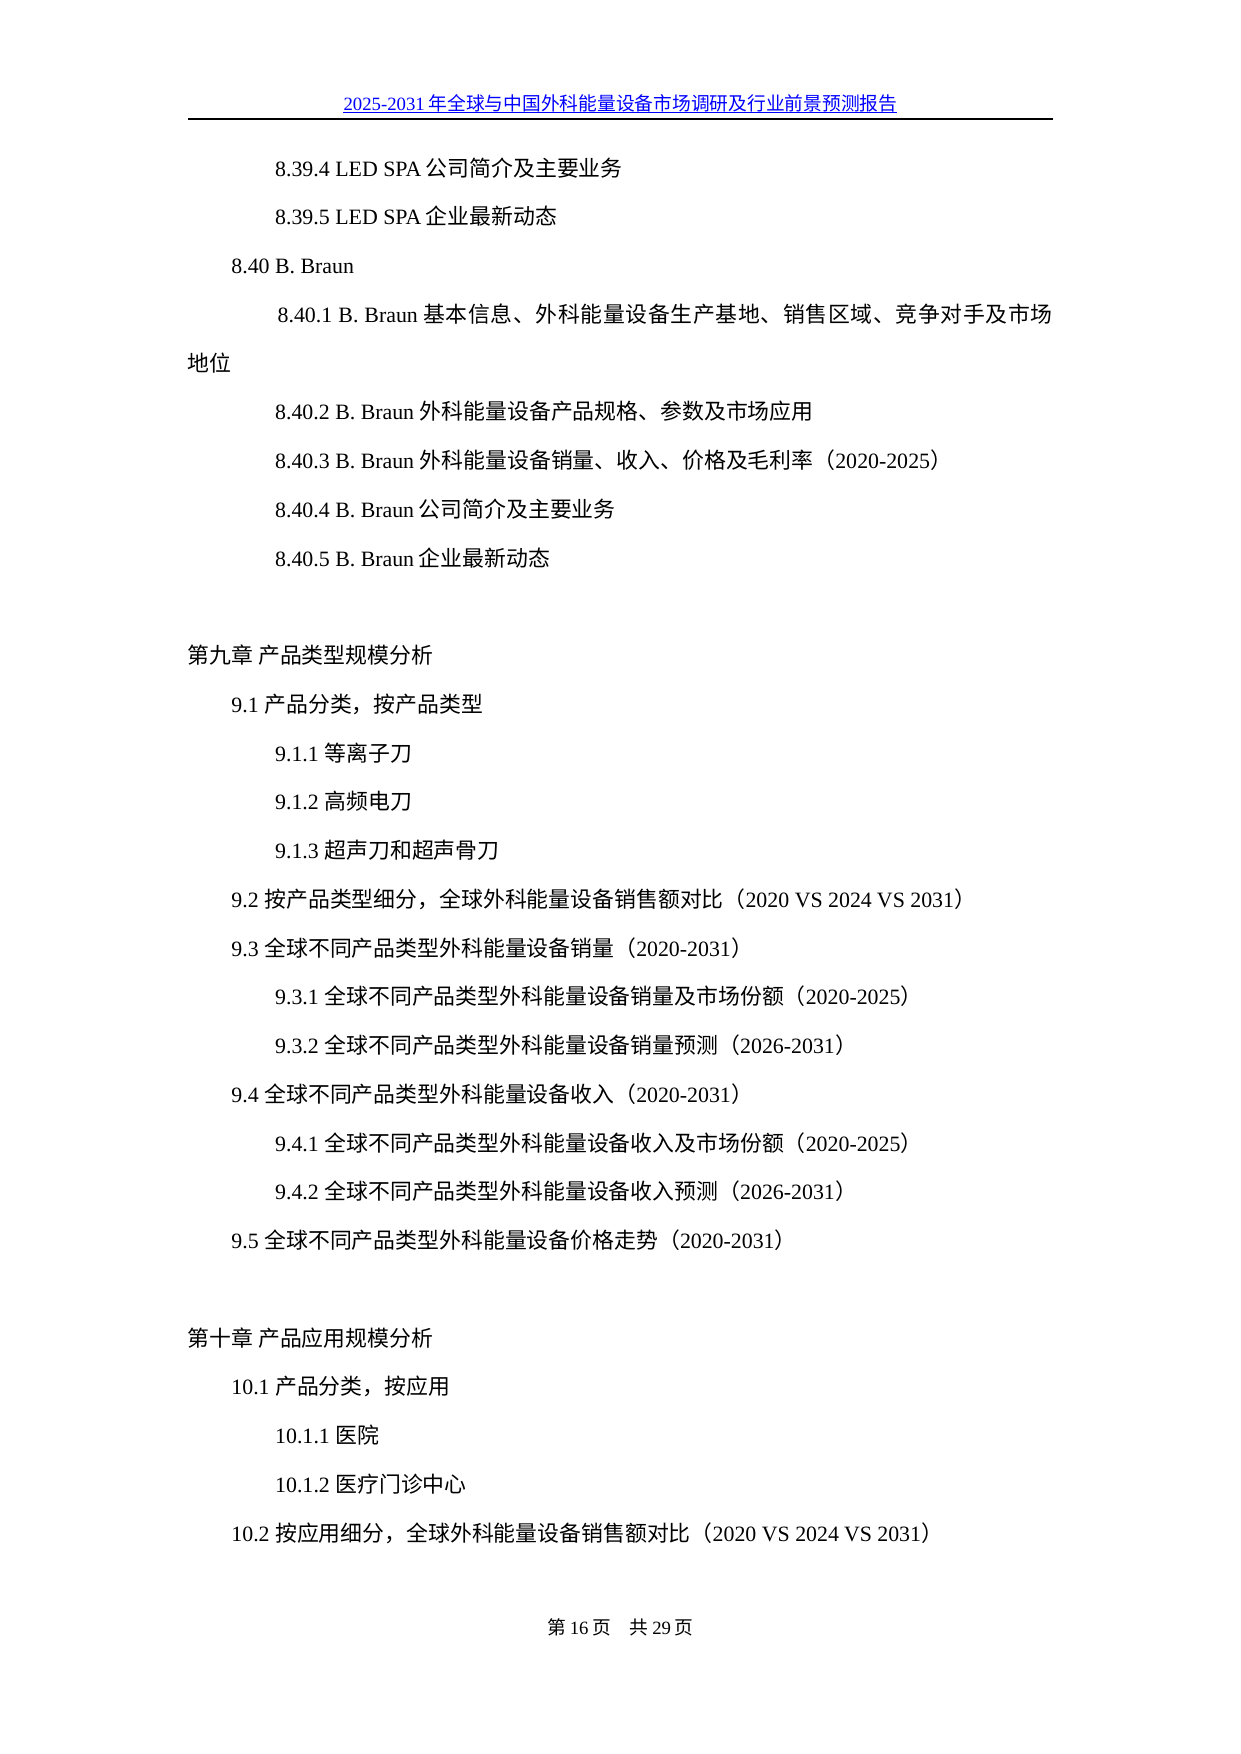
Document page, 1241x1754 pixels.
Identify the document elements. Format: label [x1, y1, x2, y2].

text [187, 150, 1053, 1548]
